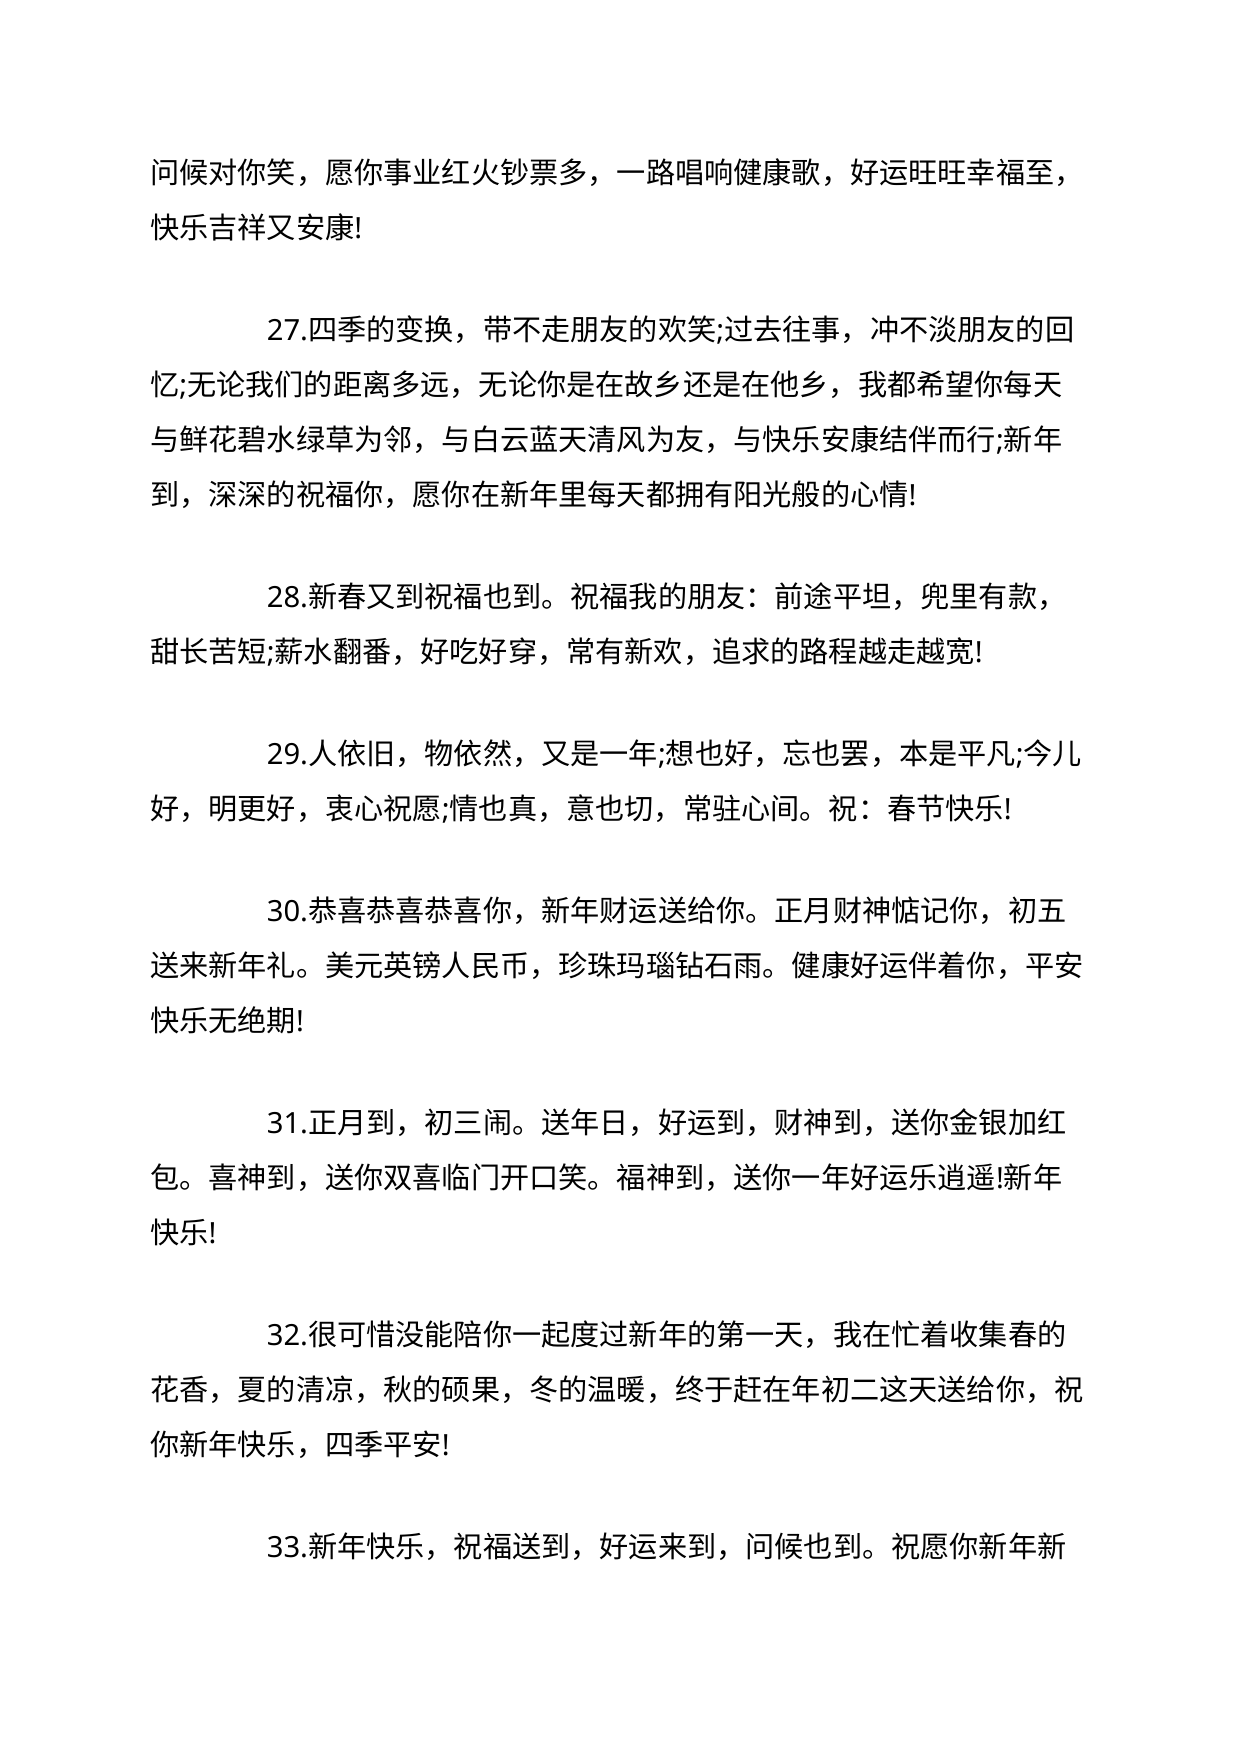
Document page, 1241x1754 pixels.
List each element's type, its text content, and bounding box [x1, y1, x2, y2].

text 31.正月到，初三闹。送年日，好运到，财神到，送你金银加红包。喜神到，送你双喜临门开口笑。福神到，送你一年好运乐逍遥!新年快乐! [150, 1100, 1090, 1252]
text 29.人依旧，物依然，又是一年;想也好，忘也罢，本是平凡;今儿好，明更好，衷心祝愿;情也真，意也切，常驻心间。祝：春节快乐! [150, 731, 1090, 828]
text 28.新春又到祝福也到。祝福我的朋友：前途平坦，兜里有款，甜长苦短;薪水翻番，好吃好穿，常有新欢，追求的路程越走越宽! [150, 574, 1090, 671]
text 30.恭喜恭喜恭喜你，新年财运送给你。正月财神惦记你，初五送来新年礼。美元英镑人民币，珍珠玛瑙钻石雨。健康好运伴着你，平安快乐无绝期! [150, 888, 1090, 1040]
text 27.四季的变换，带不走朋友的欢笑;过去往事，冲不淡朋友的回忆;无论我们的距离多远，无论你是在故乡还是在他乡，我都希望你每天与鲜花碧水绿草为邻，与白云蓝天清风为友，与快乐安康结伴而行;新年到，深深的祝福你，愿你在新年里每天都拥有阳光般的心情! [150, 307, 1090, 514]
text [150, 150, 1090, 247]
text 32.很可惜没能陪你一起度过新年的第一天，我在忙着收集春的花香，夏的清凉，秋的硕果，冬的温暖，终于赶在年初二这天送给你，祝你新年快乐，四季平安! [150, 1312, 1090, 1464]
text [150, 1523, 1090, 1566]
